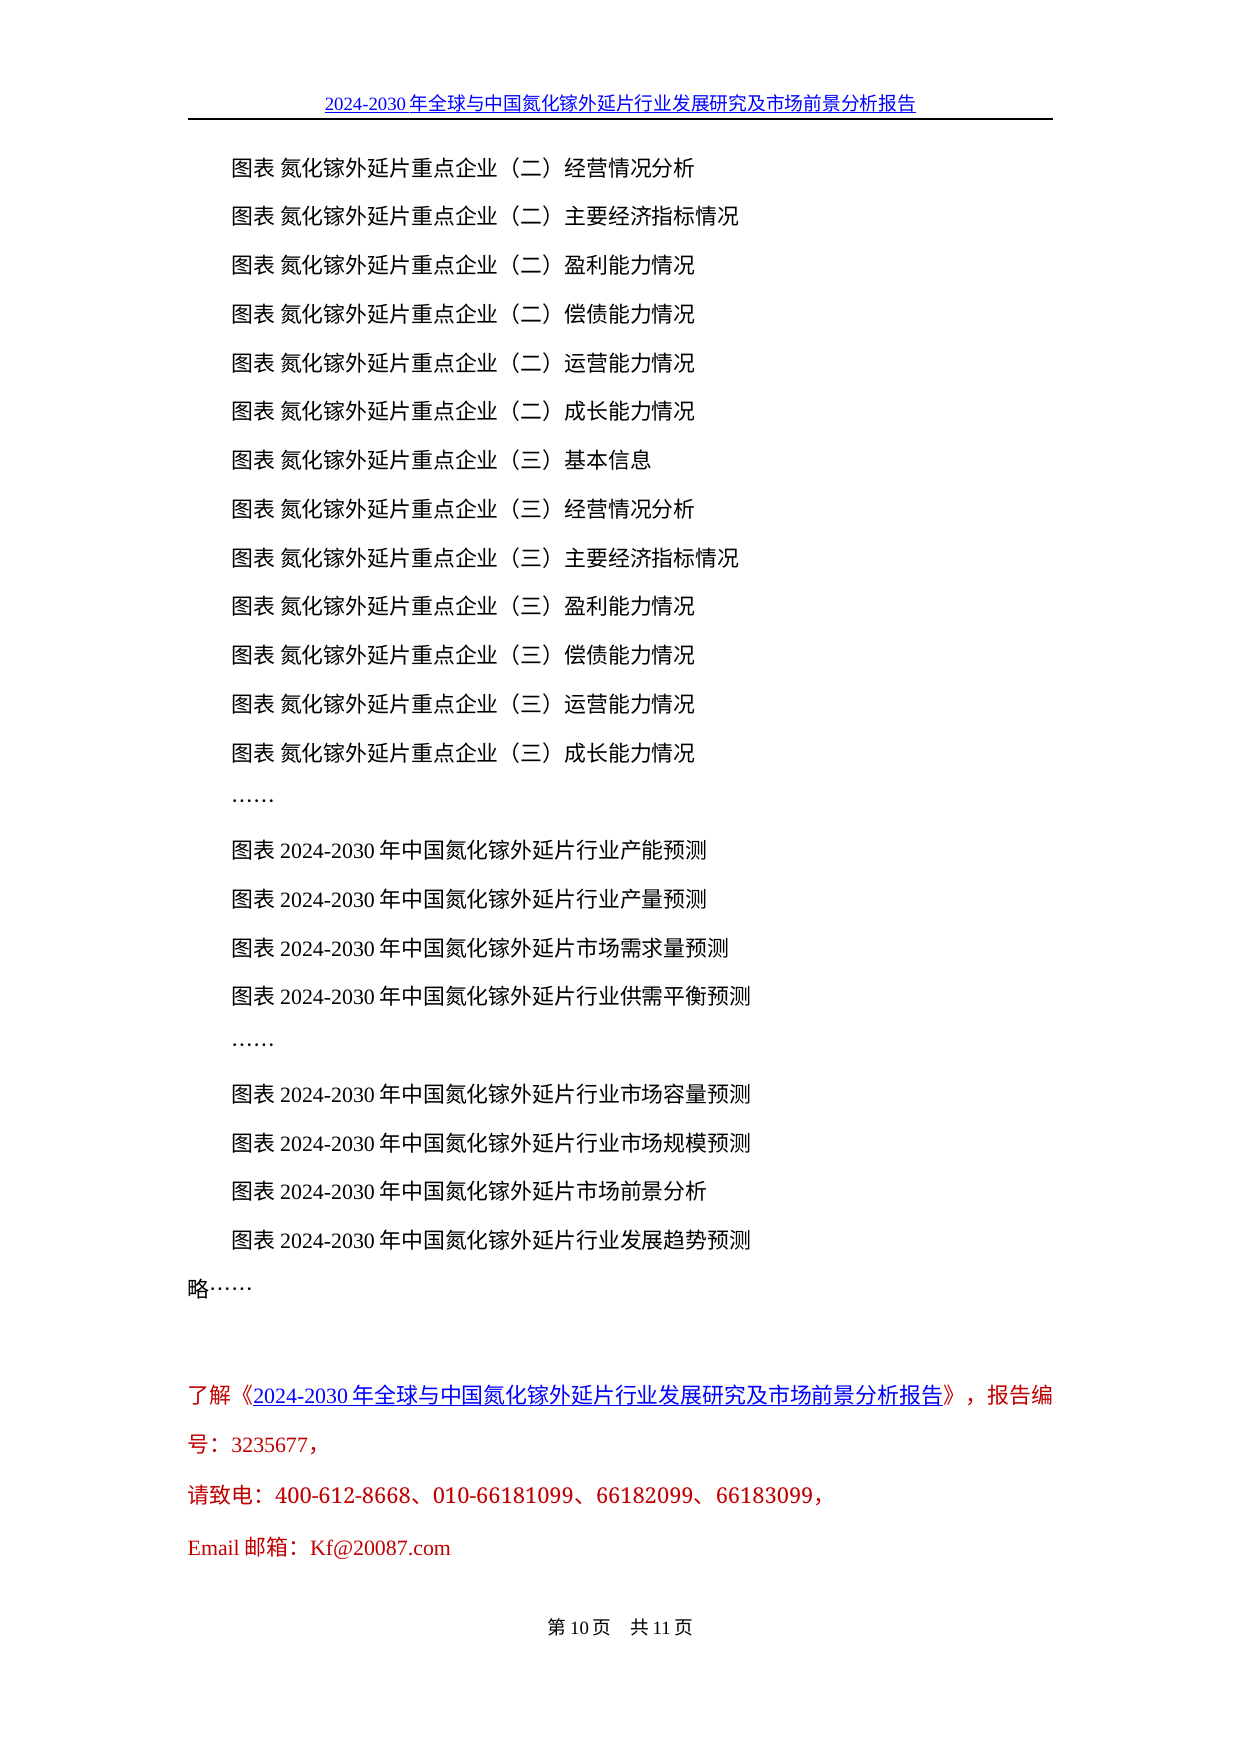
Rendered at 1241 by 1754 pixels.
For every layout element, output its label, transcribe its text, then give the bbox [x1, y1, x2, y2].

text 了解《2024-2030年全球与中国氮化镓外延片行业发展研究及市场前景分析报告》，报告编号：3235677， [187, 1378, 1053, 1459]
text Email邮箱：Kf@20087.com [187, 1530, 1053, 1562]
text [187, 150, 1053, 1304]
text 请致电：400-612-8668、010-66181099、66182099、66183099， [187, 1478, 1053, 1511]
